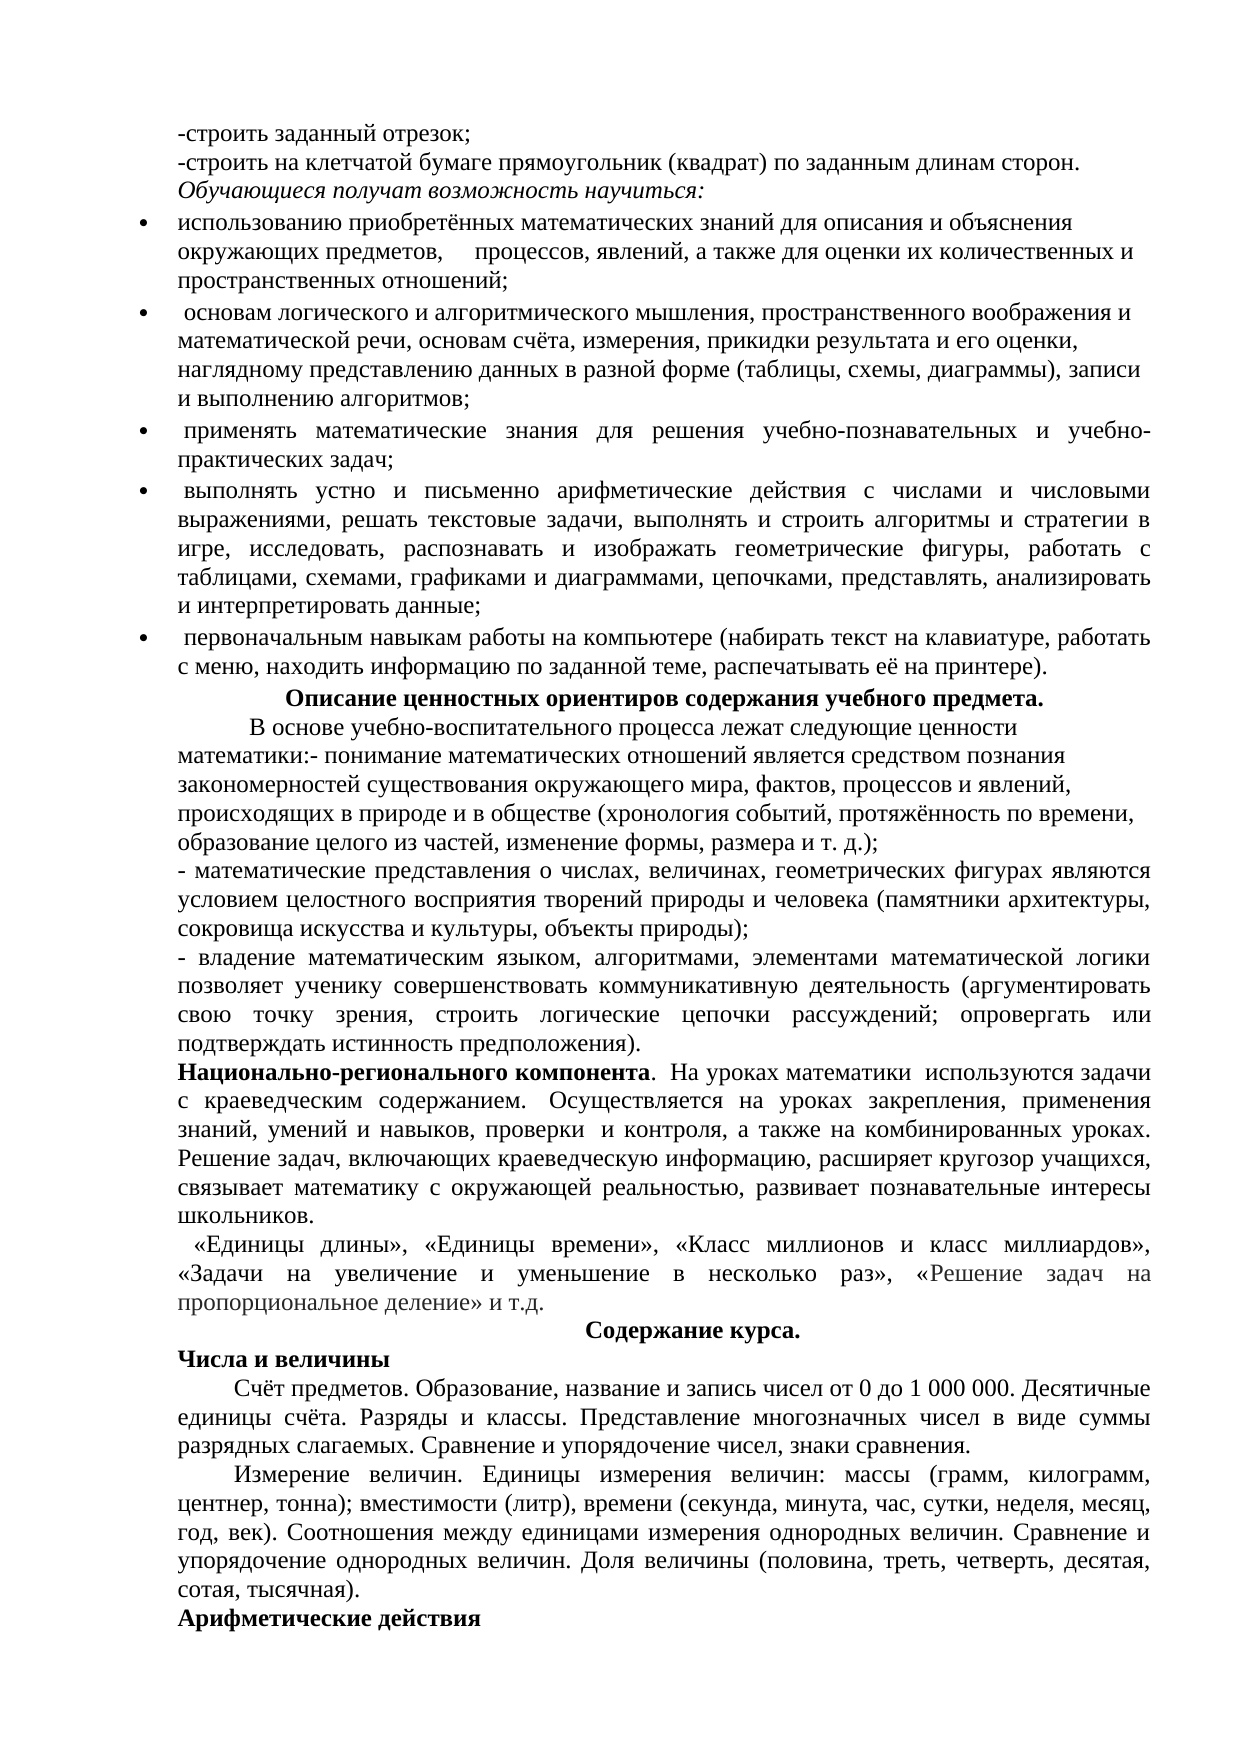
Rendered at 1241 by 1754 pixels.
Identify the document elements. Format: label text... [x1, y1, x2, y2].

text В основе учебно-воспитательного процесса лежат следующие ценности математики:- понимание математических отношений является средством познания закономерностей существования окружающего мира, фактов, процессов и явлений, происходящих в природе и в обществе (хронология событий, протяжённость по времени, образование целого из частей, изменение формы, размера и т. д.); [177, 712, 1152, 856]
text - владение математическим языком, алгоритмами, элементами математической логики позволяет ученику совершенствовать коммуникативную деятельность (аргументировать свою точку зрения, строить логические цепочки рассуждений; опровергать или подтверждать истинность предположения). [177, 942, 1152, 1057]
text -строить заданный отрезок; [177, 118, 1152, 147]
text Описание ценностных ориентиров содержания учебного предмета. [177, 683, 1152, 712]
text -строить на клетчатой бумаге прямоугольник (квадрат) по заданным длинам сторон. [177, 147, 1152, 176]
list использованию приобретённых математических знаний для описания и объяснения окружающих предметов, процессов, явлений, а также для оценки их количественных и пространственных отношений; [140, 207, 1152, 294]
text Счёт предметов. Образование, название и запись чисел от 0 до 1 000 000. Десятичные единицы счёта. Разряды и классы. Представление многозначных чисел в виде суммы разрядных слагаемых. Сравнение и упорядочение чисел, знаки сравнения. [177, 1373, 1152, 1459]
text Числа и величины [177, 1344, 1152, 1373]
text «Единицы длины», «Единицы времени», «Класс миллионов и класс миллиардов», «Задачи на увеличение и уменьшение в несколько раз», «Решение задач на пропорциональное деление» и т.д. [177, 1229, 1152, 1316]
text Национально-регионального компонента. На уроках математики используются задачи с краеведческим содержанием. Осуществляется на уроках закрепления, применения знаний, умений и навыков, проверки и контроля, а также на комбинированных уроках. Решение задач, включающих краеведческую информацию, расширяет кругозор учащихся, связывает математику с окружающей реальностью, развивает познавательные интересы школьников. [177, 1057, 1152, 1229]
list основам логического и алгоритмического мышления, пространственного воображения и математической речи, основам счёта, измерения, прикидки результата и его оценки, наглядному представлению данных в разной форме (таблицы, схемы, диаграммы), записи и выполнению алгоритмов; [140, 297, 1152, 412]
text Обучающиеся получат возможность научиться: [177, 176, 1152, 204]
text Измерение величин. Единицы измерения величин: массы (грамм, килограмм, центнер, тонна); вместимости (литр), времени (секунда, минута, час, сутки, неделя, месяц, год, век). Соотношения между единицами измерения однородных величин. Сравнение и упорядочение однородных величин. Доля величины (половина, треть, четверть, десятая, сотая, тысячная). [177, 1459, 1152, 1603]
text - математические представления о числах, величинах, геометрических фигурах являются условием целостного восприятия творений природы и человека (памятники архитектуры, сокровища искусства и культуры, объекты природы); [177, 856, 1152, 942]
text Арифметические действия [177, 1603, 1152, 1632]
list применять математические знания для решения учебно-познавательных и учебно-практических задач; [140, 415, 1152, 472]
list выполнять устно и письменно арифметические действия с числами и числовыми выражениями, решать текстовые задачи, выполнять и строить алгоритмы и стратегии в игре, исследовать, распознавать и изображать геометрические фигуры, работать с таблицами, схемами, графиками и диаграммами, цепочками, представлять, анализировать и интерпретировать данные; [140, 476, 1152, 619]
text Содержание курса. [177, 1316, 1152, 1344]
list первоначальным навыкам работы на компьютере (набирать текст на клавиатуре, работать с меню, находить информацию по заданной теме, распечатывать её на принтере). [140, 622, 1152, 680]
